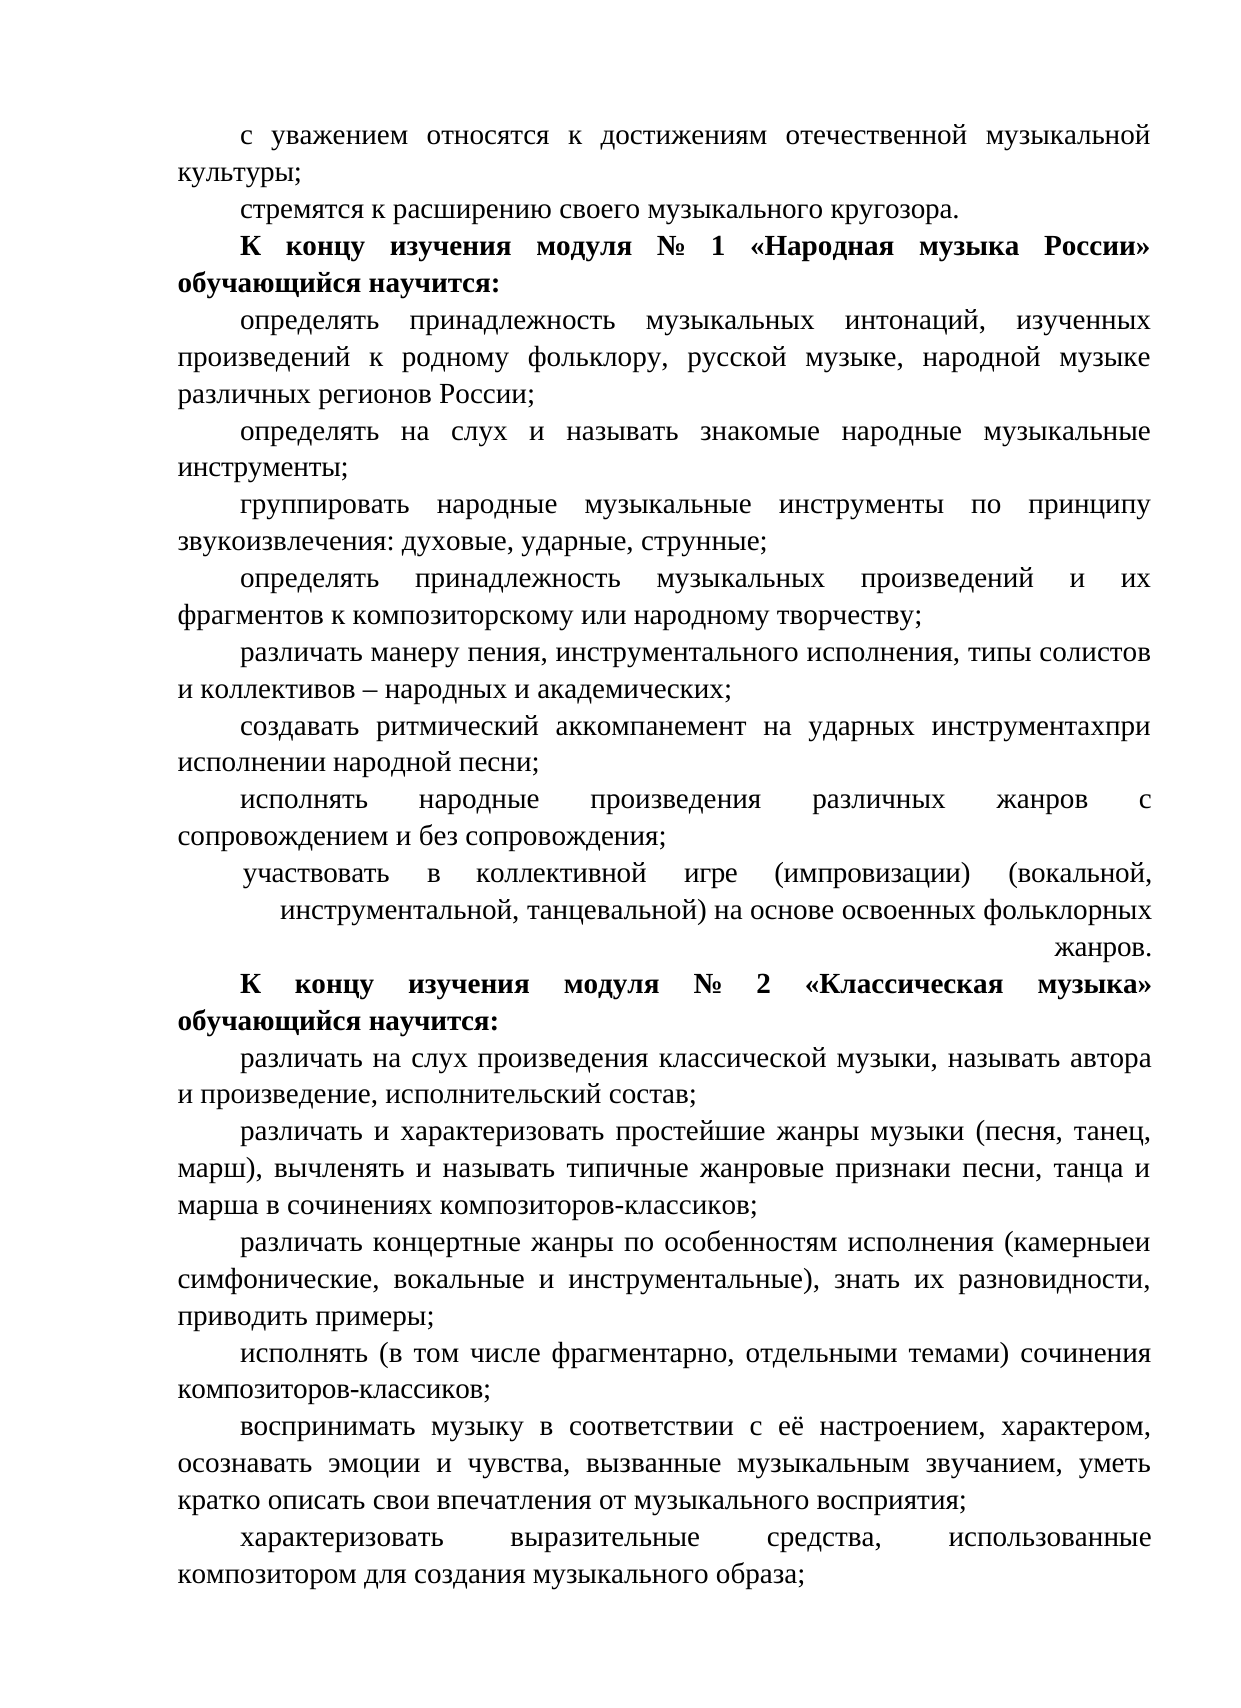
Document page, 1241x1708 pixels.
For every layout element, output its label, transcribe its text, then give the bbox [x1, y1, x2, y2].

text исполнять (в том числе фрагментарно, отдельными темами) сочинения композиторов-классиков; [177, 1335, 1152, 1405]
text различать на слух произведения классической музыки, называть автора и произведение, исполнительский состав; [177, 1040, 1152, 1110]
text воспринимать музыку в соответствии с её настроением, характером, осознавать эмоции и чувства, вызванные музыкальным звучанием, уметь кратко описать свои впечатления от музыкального восприятия; [177, 1408, 1151, 1516]
text исполнять народные произведения различных жанров с сопровождением и без сопровождения; [177, 781, 1152, 852]
text различать и характеризовать простейшие жанры музыки (песня, танец, марш), вычленять и называть типичные жанровые признаки песни, танца и марша в сочинениях композиторов-классиков; [177, 1113, 1152, 1221]
text группировать народные музыкальные инструменты по принципу звукоизвлечения: духовые, ударные, струнные; [177, 486, 1152, 557]
text с уважением относятся к достижениям отечественной музыкальной культуры; [177, 117, 1151, 187]
subtitle К концу изучения модуля № 1 «Народная музыка России» обучающийся научится: [177, 228, 1152, 299]
text стремятся к расширению своего музыкального кругозора. [240, 191, 1196, 224]
subtitle К концу изучения модуля № 2 «Классическая музыка» обучающийся научится: [177, 966, 1152, 1036]
text определять на слух и называть знакомые народные музыкальные инструменты; [177, 413, 1151, 483]
text различать концертные жанры по особенностям исполнения (камерныеи симфонические, вокальные и инструментальные), знать их разновидности, приводить примеры; [177, 1224, 1151, 1331]
text различать манеру пения, инструментального исполнения, типы солистов и коллективов – народных и академических; [177, 634, 1151, 704]
text создавать ритмический аккомпанемент на ударных инструментахпри исполнении народной песни; [177, 708, 1151, 778]
text определять принадлежность музыкальных интонаций, изученных произведений к родному фольклору, русской музыке, народной музыке различных регионов России; [177, 302, 1151, 409]
text характеризовать выразительные средства, использованные композитором для создания музыкального образа; [177, 1519, 1152, 1589]
text участвовать в коллективной игре (импровизации) (вокальной, инструментальной, танцевальной) на основе освоенных фольклорных жанров. [177, 855, 1152, 962]
text определять принадлежность музыкальных произведений и их фрагментов к композиторскому или народному творчеству; [177, 560, 1151, 631]
